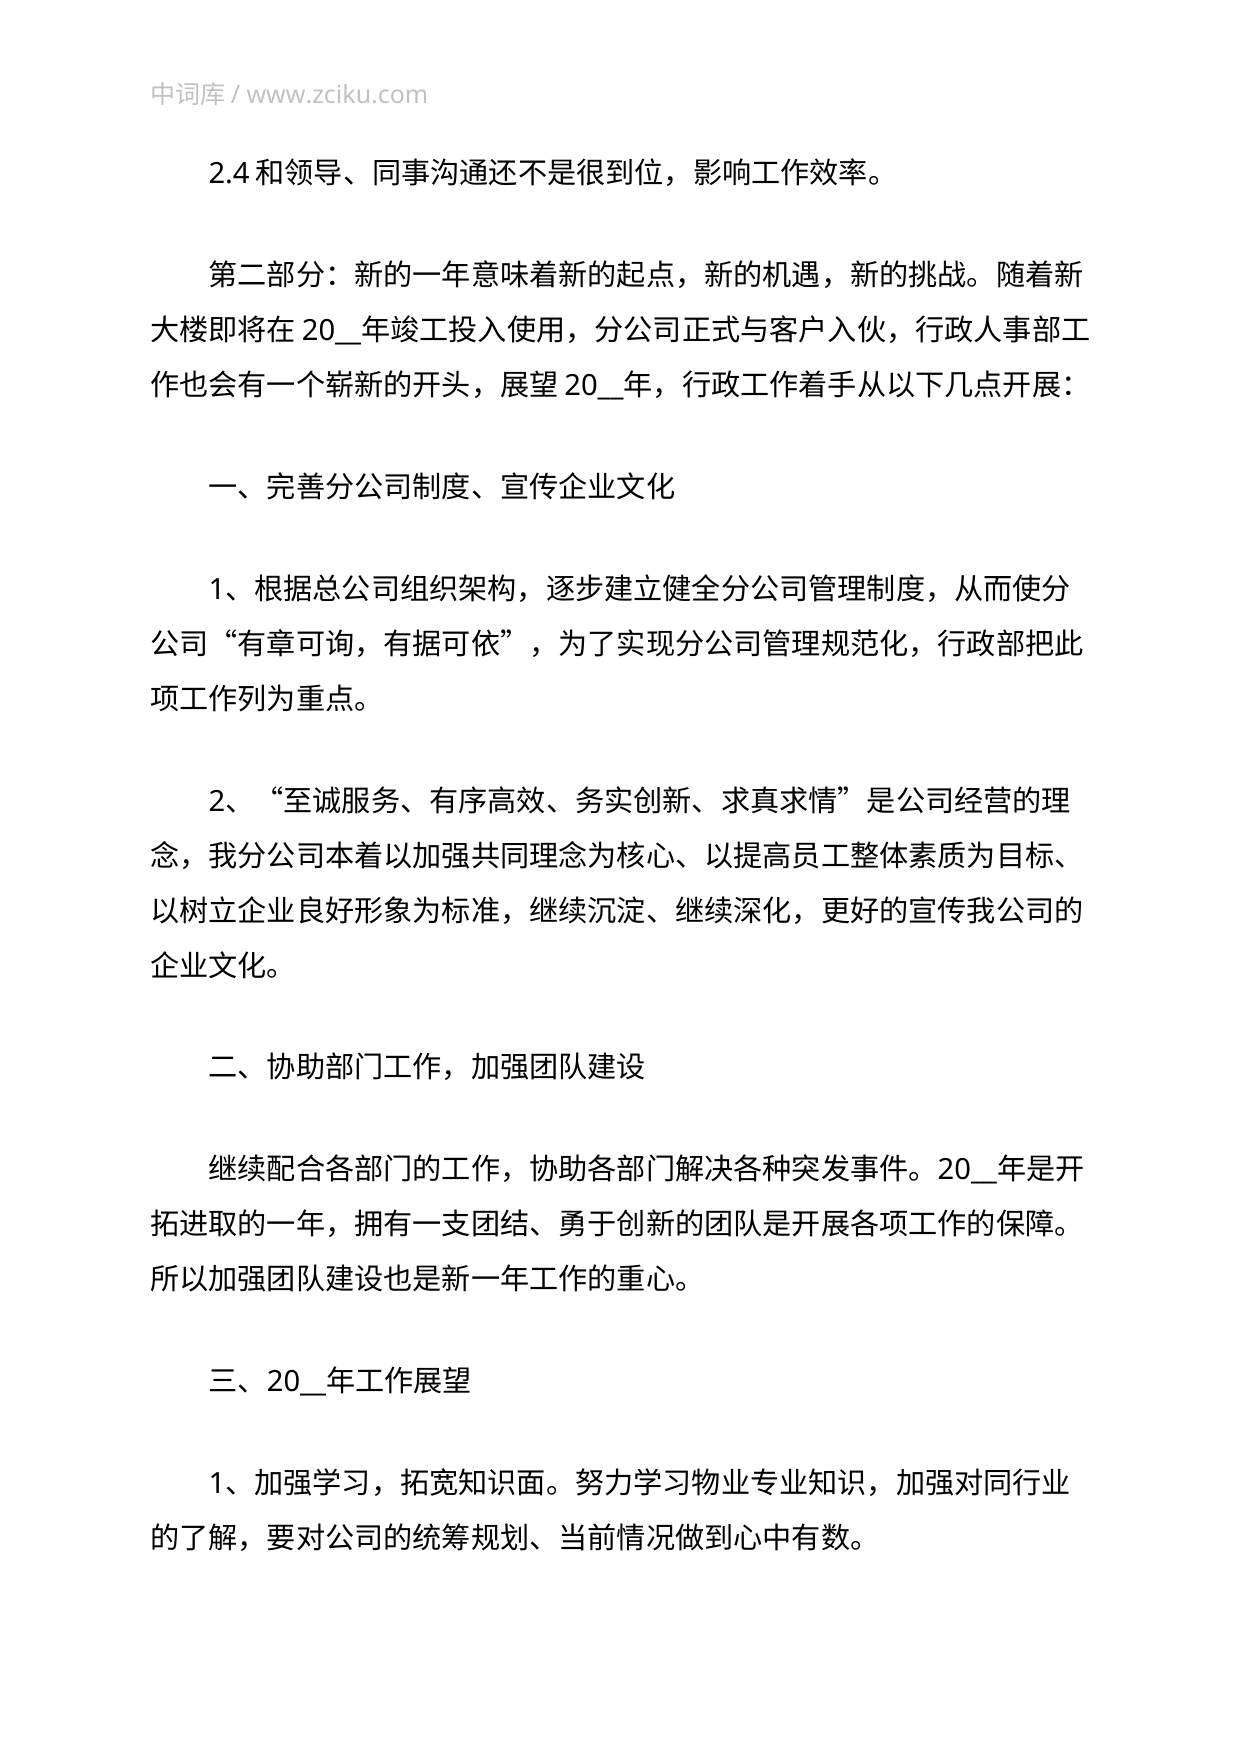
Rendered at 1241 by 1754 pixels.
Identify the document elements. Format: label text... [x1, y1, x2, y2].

text 三、20__年工作展望 [150, 1357, 1090, 1400]
text 第二部分：新的一年意味着新的起点，新的机遇，新的挑战。随着新大楼即将在20__年竣工投入使用，分公司正式与客户入伙，行政人事部工作也会有一个崭新的开头，展望20__年，行政工作着手从以下几点开展： [150, 252, 1090, 404]
text 2、“至诚服务、有序高效、务实创新、求真求情”是公司经营的理念，我分公司本着以加强共同理念为核心、以提高员工整体素质为目标、以树立企业良好形象为标准，继续沉淀、继续深化，更好的宣传我公司的企业文化。 [150, 777, 1090, 984]
text 一、完善分公司制度、宣传企业文化 [150, 464, 1090, 506]
text 2.4和领导、同事沟通还不是很到位，影响工作效率。 [150, 150, 1090, 192]
text 二、协助部门工作，加强团队建设 [150, 1044, 1090, 1086]
text 继续配合各部门的工作，协助各部门解决各种突发事件。20__年是开拓进取的一年，拥有一支团结、勇于创新的团队是开展各项工作的保障。所以加强团队建设也是新一年工作的重心。 [150, 1146, 1090, 1298]
text 1、加强学习，拓宽知识面。努力学习物业专业知识，加强对同行业的了解，要对公司的统筹规划、当前情况做到心中有数。 [150, 1459, 1090, 1557]
text 1、根据总公司组织架构，逐步建立健全分公司管理制度，从而使分公司“有章可询，有据可依”，为了实现分公司管理规范化，行政部把此项工作列为重点。 [150, 566, 1090, 718]
